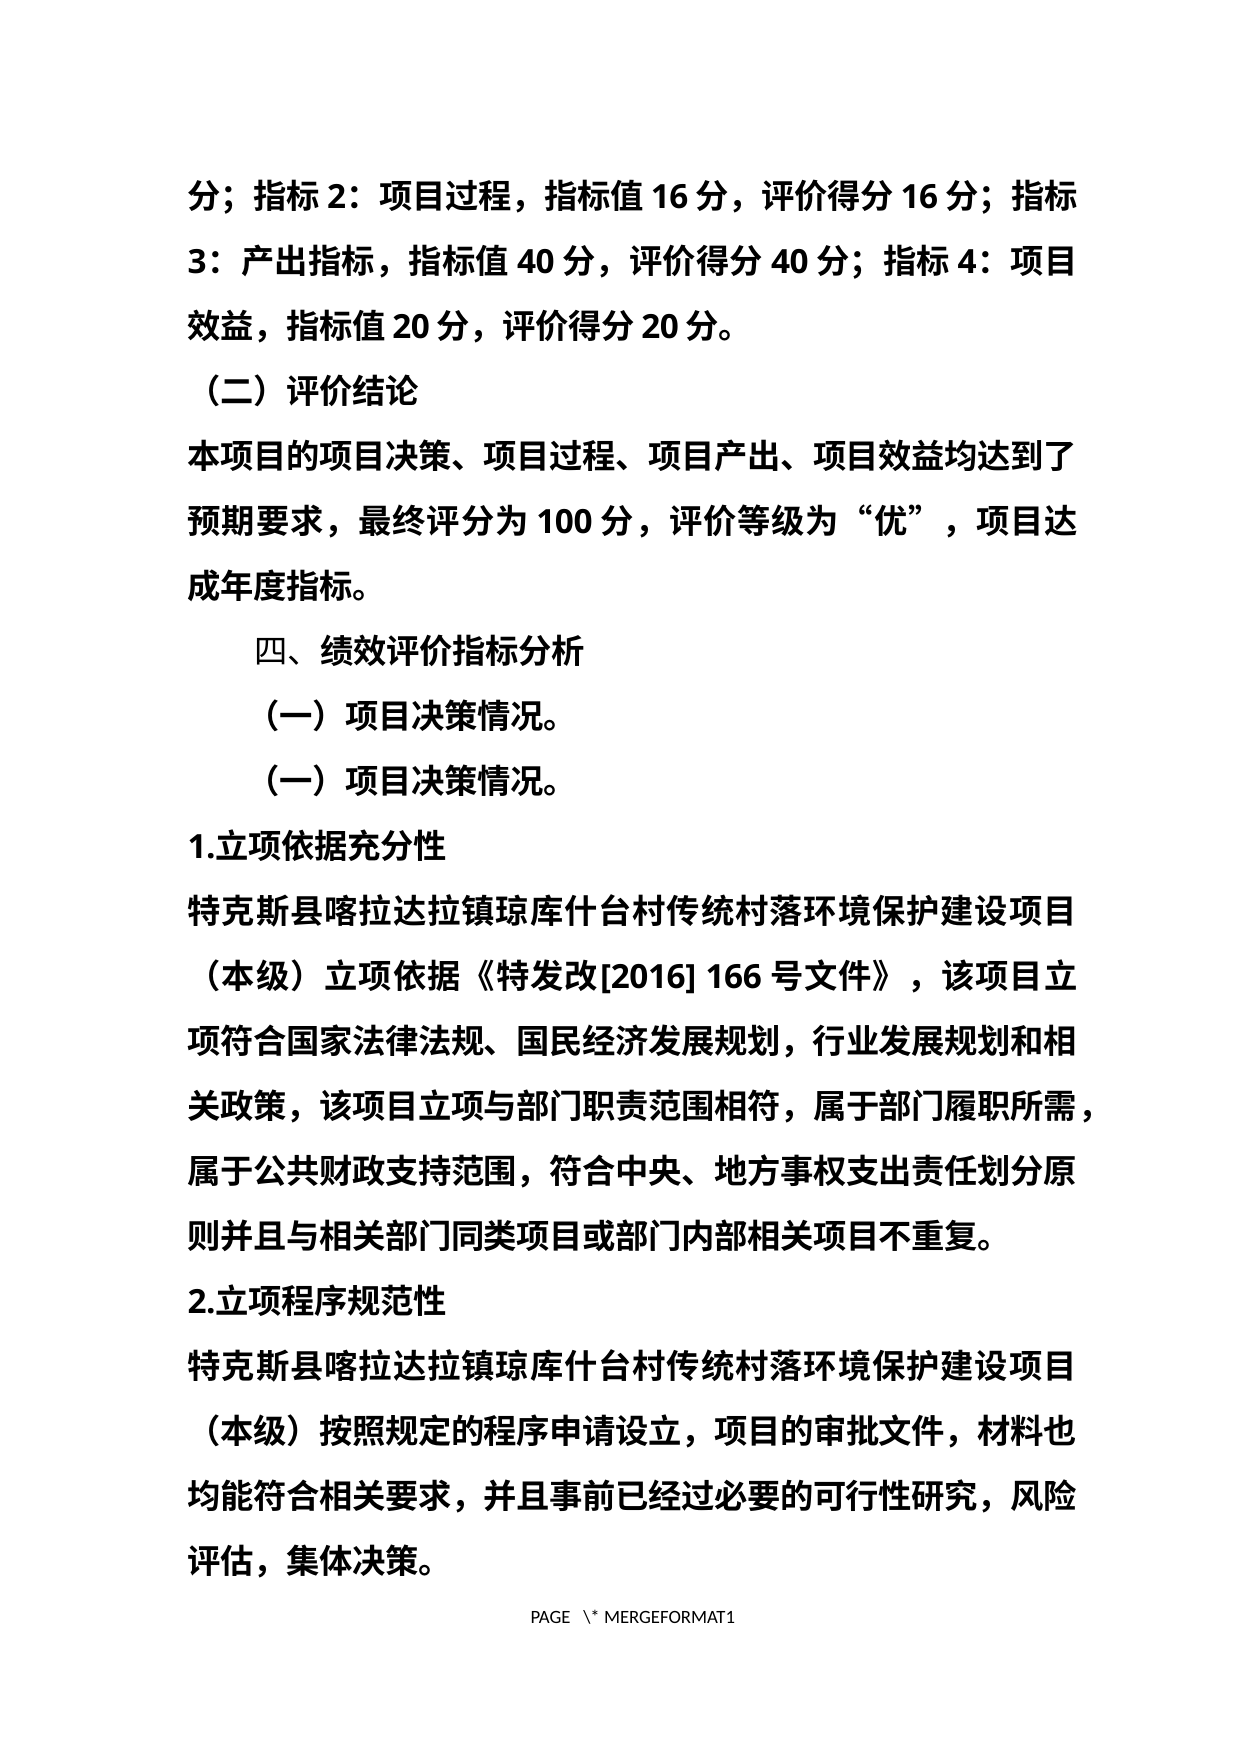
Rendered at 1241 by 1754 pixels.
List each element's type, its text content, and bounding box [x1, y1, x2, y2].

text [187, 162, 1078, 617]
text （一）项目决策情况。 [187, 682, 1078, 747]
text 四、绩效评价指标分析 [187, 617, 1078, 682]
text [187, 747, 1078, 1592]
